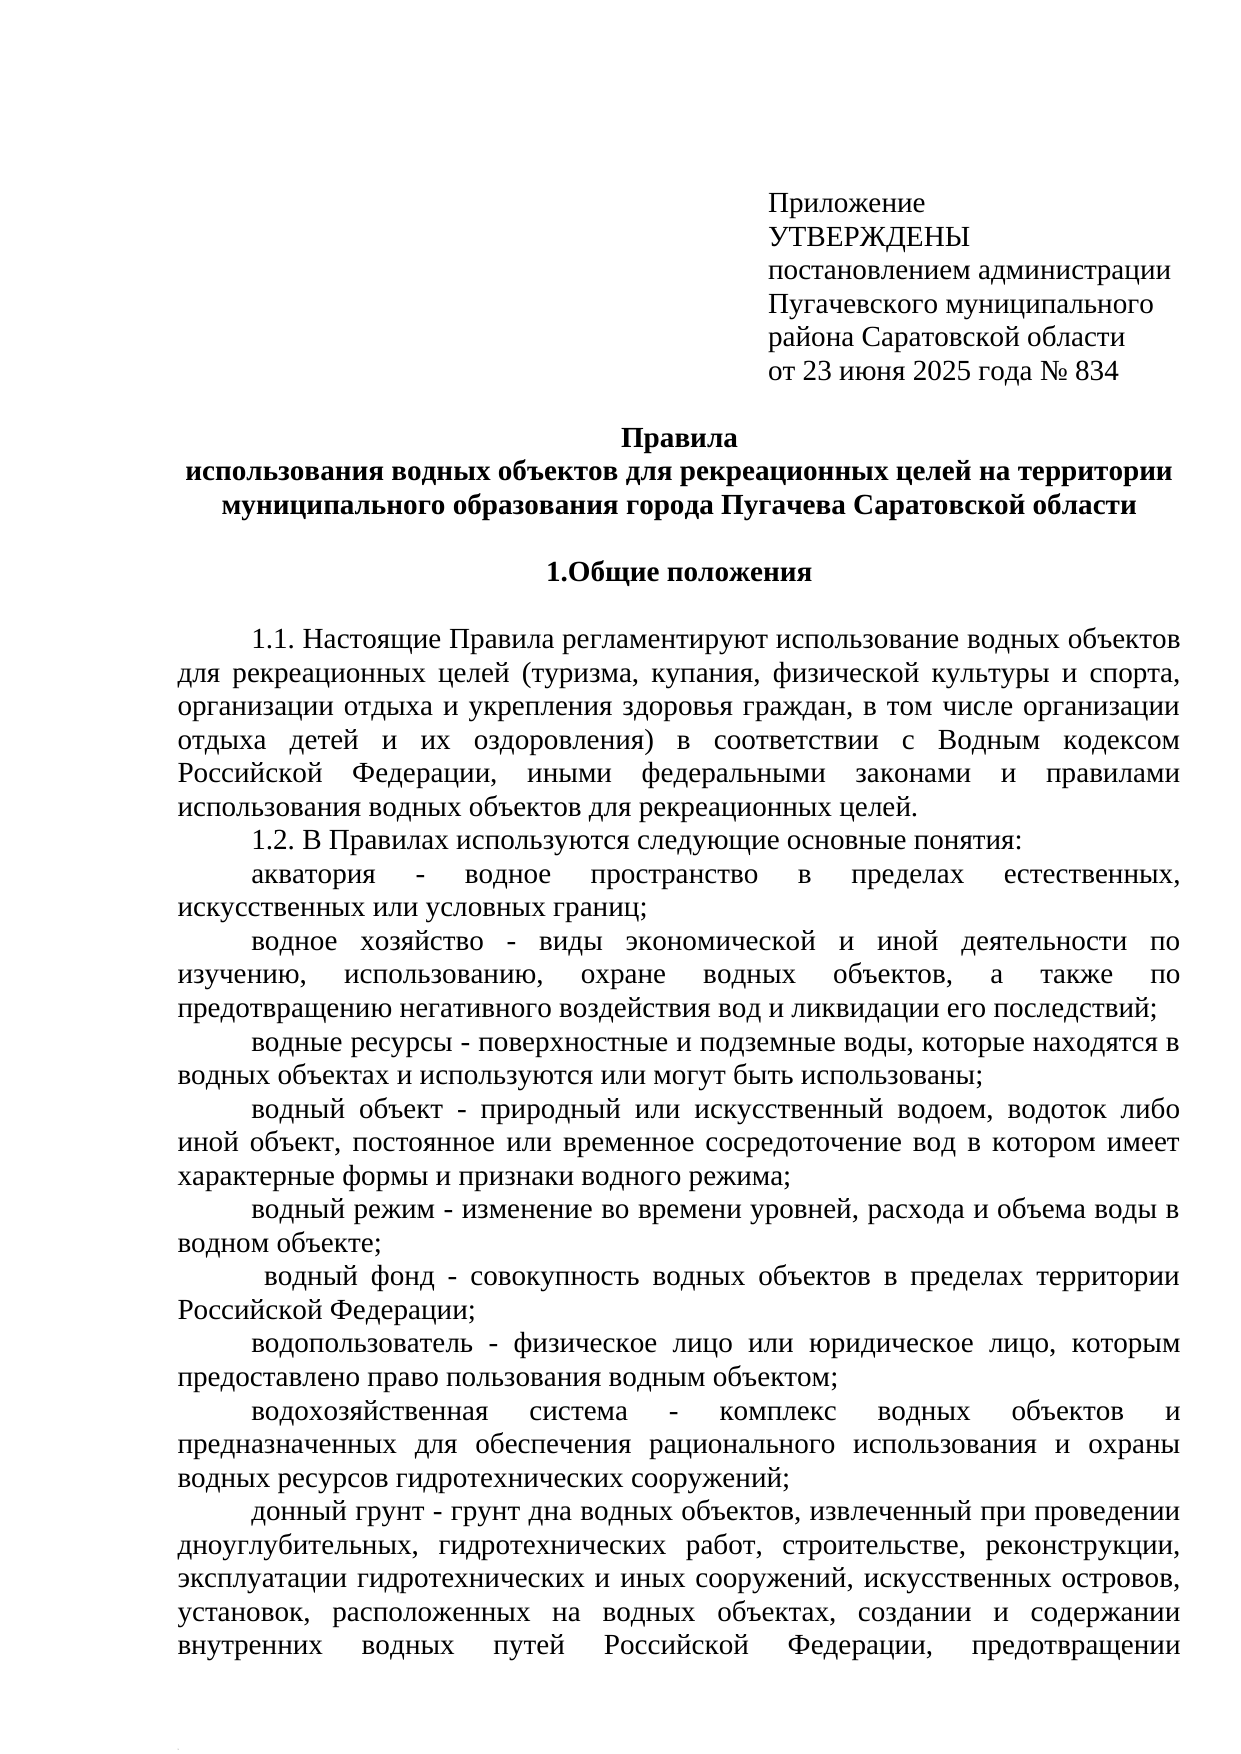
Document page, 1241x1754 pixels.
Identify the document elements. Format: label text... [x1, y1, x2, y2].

text водный объект - природный или искусственный водоем, водоток либо иной объект, постоянное или временное сосредоточение вод в котором имеет характерные формы и признаки водного режима; [177, 1091, 1181, 1191]
text Пугачевского муниципального [768, 286, 1181, 319]
text использования водных объектов для рекреационных целей на территории муниципального образования города Пугачева Саратовской области [177, 453, 1181, 521]
text Правила [177, 420, 1181, 453]
text водный режим - изменение во времени уровней, расхода и объема воды в водном объекте; [177, 1191, 1181, 1258]
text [177, 1493, 1181, 1661]
text постановлением администрации [768, 252, 1181, 286]
text водное хозяйство - виды экономической и иной деятельности по изучению, использованию, охране водных объектов, а также по предотвращению негативного воздействия вод и ликвидации его последствий; [177, 923, 1181, 1024]
text района Саратовской области [768, 319, 1181, 353]
text водопользователь - физическое лицо или юридическое лицо, которым предоставлено право пользования водным объектом; [177, 1326, 1181, 1393]
text водные ресурсы - поверхностные и подземные воды, которые находятся в водных объектах и используются или могут быть использованы; [177, 1024, 1181, 1091]
text от 23 июня 2025 года № 834 [768, 353, 1181, 386]
text водный фонд - совокупность водных объектов в пределах территории Российской Федерации; [177, 1258, 1181, 1326]
text 1.2. В Правилах используются следующие основные понятия: [177, 822, 1181, 856]
text Приложение [768, 185, 1181, 219]
text 1.1. Настоящие Правила регламентируют использование водных объектов для рекреационных целей (туризма, купания, физической культуры и спорта, организации отдыха и укрепления здоровья граждан, в том числе организации отдыха детей и их оздоровления) в соответствии с Водным кодексом Российской Федерации, иными федеральными законами и правилами использования водных объектов для рекреационных целей. [177, 621, 1181, 822]
text акватория - водное пространство в пределах естественных, искусственных или условных границ; [177, 856, 1181, 923]
text УТВЕРЖДЕНЫ [768, 219, 1181, 252]
text водохозяйственная система - комплекс водных объектов и предназначенных для обеспечения рационального использования и охраны водных ресурсов гидротехнических сооружений; [177, 1393, 1181, 1493]
text 1.Общие положения [177, 554, 1181, 588]
